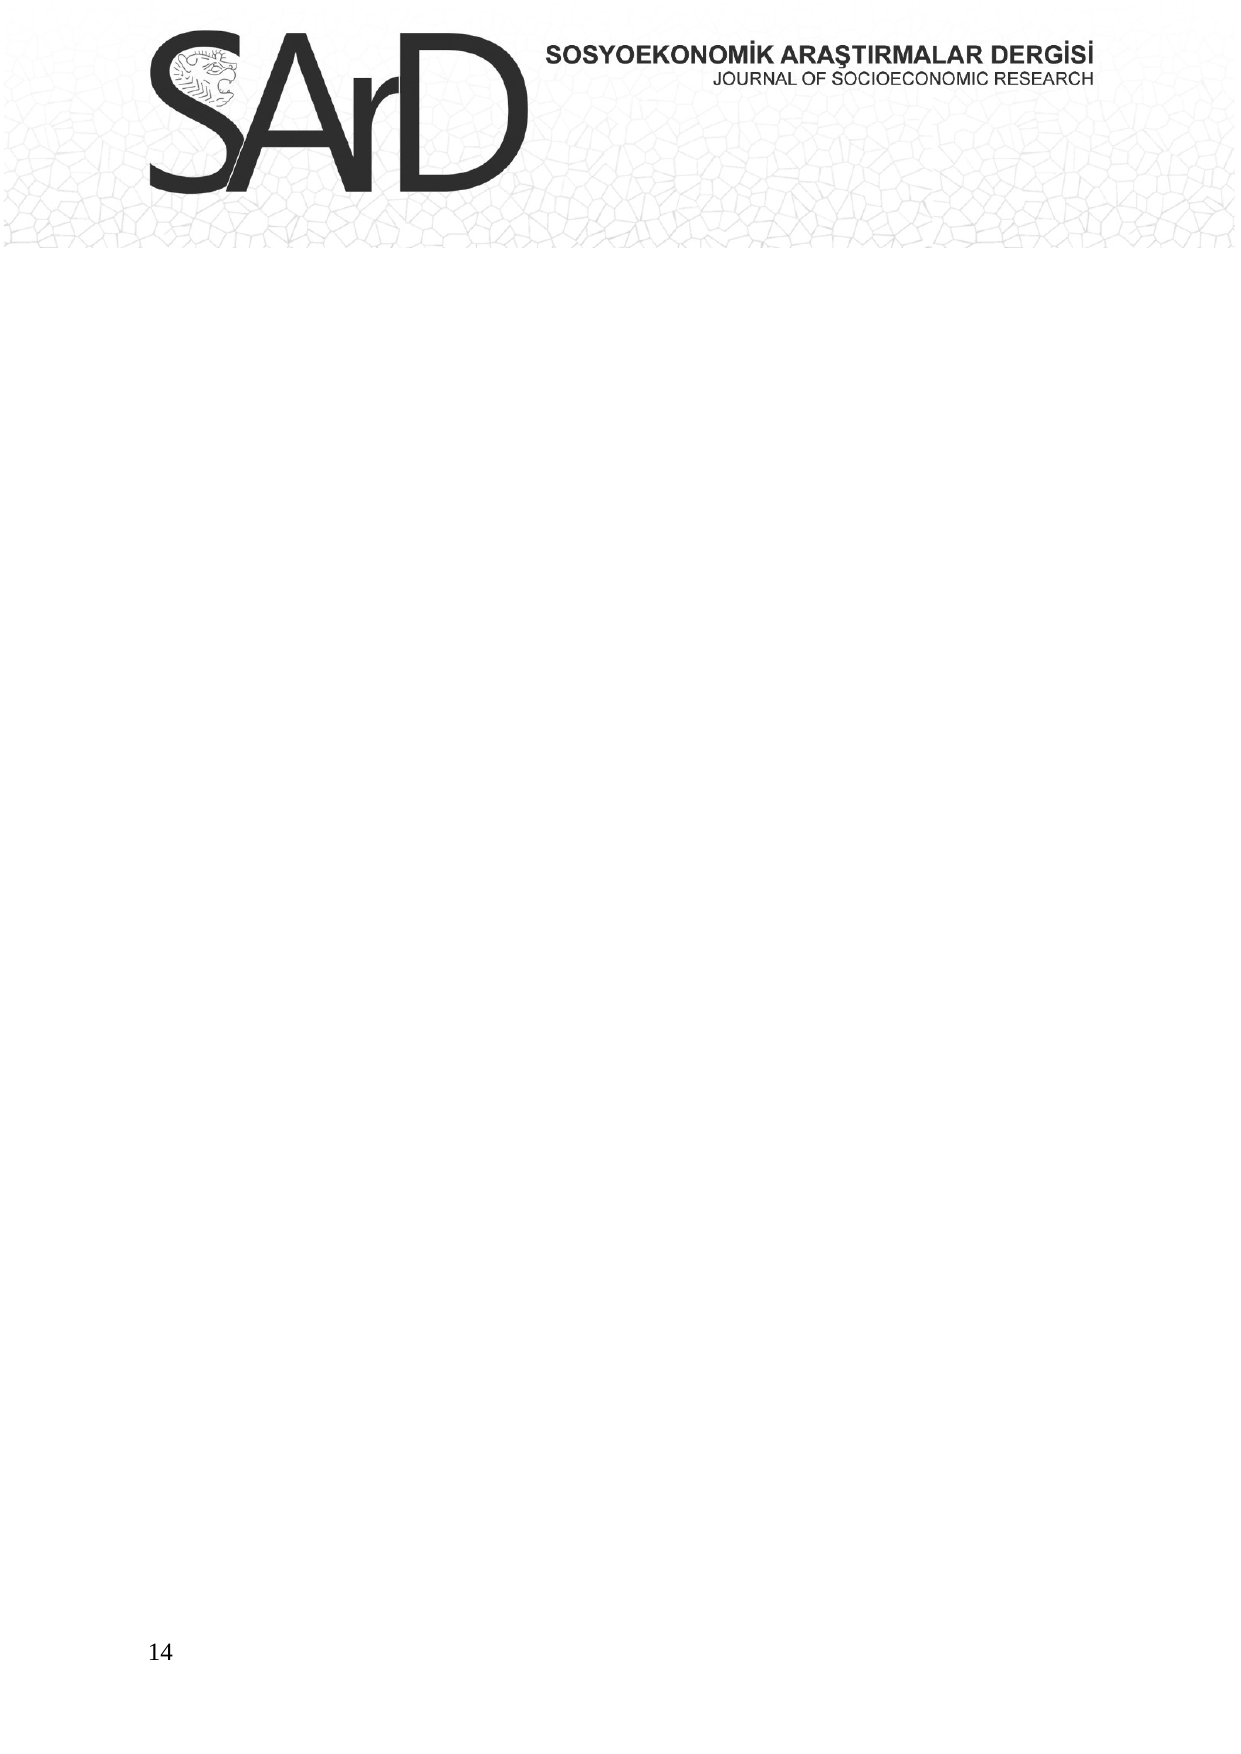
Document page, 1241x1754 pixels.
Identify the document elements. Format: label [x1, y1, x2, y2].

picture [3, 3, 1233, 247]
